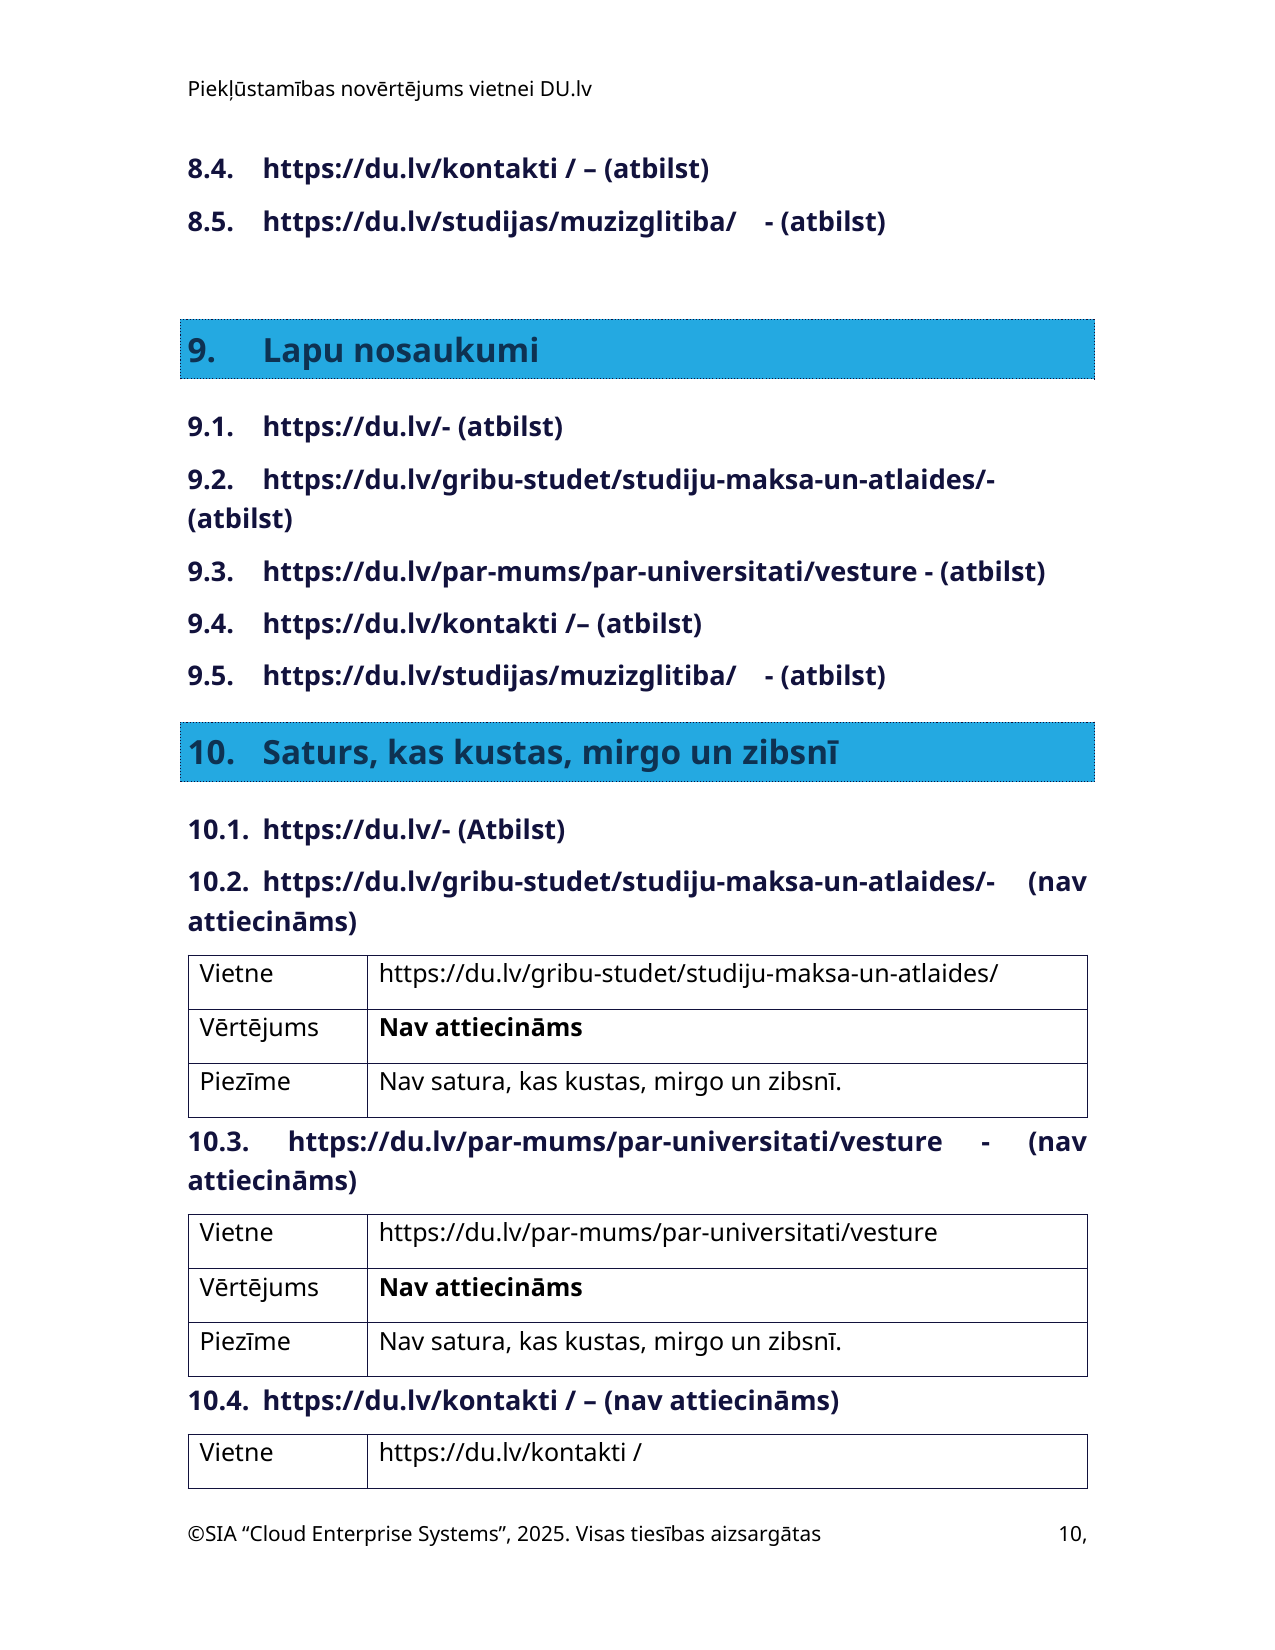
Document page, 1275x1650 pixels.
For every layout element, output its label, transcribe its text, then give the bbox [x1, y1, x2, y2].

table_cell Piezīme [189, 1064, 367, 1117]
subtitle 9.5. https://du.lv/studijas/muzizglitiba/ - (atbilst) [187, 657, 1087, 694]
subtitle 9.4. https://du.lv/kontakti /– (atbilst) [187, 604, 1087, 641]
table_cell Vērtējums [189, 1269, 367, 1322]
table_cell Nav attiecināms [368, 1269, 1087, 1322]
subtitle Lapu nosaukumi [180, 319, 1095, 379]
subtitle 9.2. https://du.lv/gribu-studet/studiju-maksa-un-atlaides/- (atbilst) [187, 460, 1087, 537]
subtitle 8.4. https://du.lv/kontakti / – (atbilst) [187, 150, 1087, 187]
table_header https://du.lv/par-mums/par-universitati/vesture [368, 1215, 1087, 1268]
table_header Vietne [189, 1435, 367, 1488]
subtitle 9.1. https://du.lv/- (atbilst) [187, 408, 1087, 445]
subtitle 8.5. https://du.lv/studijas/muzizglitiba/ - (atbilst) [187, 202, 1087, 239]
table_cell Nav satura, kas kustas, mirgo un zibsnī. [368, 1064, 1087, 1117]
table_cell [368, 1323, 1087, 1376]
subtitle 10.3. https://du.lv/par-mums/par-universitati/vesture - (nav attiecināms) [187, 1122, 1087, 1199]
table_header Vietne [189, 956, 367, 1009]
subtitle 9.3. https://du.lv/par-mums/par-universitati/vesture - (atbilst) [187, 552, 1087, 589]
table_header https://du.lv/gribu-studet/studiju-maksa-un-atlaides/ [368, 956, 1087, 1009]
table_header Vietne [189, 1215, 367, 1268]
subtitle Saturs, kas kustas, mirgo un zibsnī [180, 722, 1095, 782]
subtitle 10.1. https://du.lv/- (Atbilst) [187, 810, 1087, 847]
table_header https://du.lv/kontakti / [368, 1435, 1087, 1488]
table_cell Nav attiecināms [368, 1010, 1087, 1063]
subtitle 10.2. https://du.lv/gribu-studet/studiju-maksa-un-atlaides/- (nav attiecināms) [187, 862, 1087, 939]
table_cell Piezīme [189, 1323, 367, 1376]
subtitle 10.4. https://du.lv/kontakti / – (nav attiecināms) [187, 1381, 1087, 1418]
table_cell Vērtējums [189, 1010, 367, 1063]
